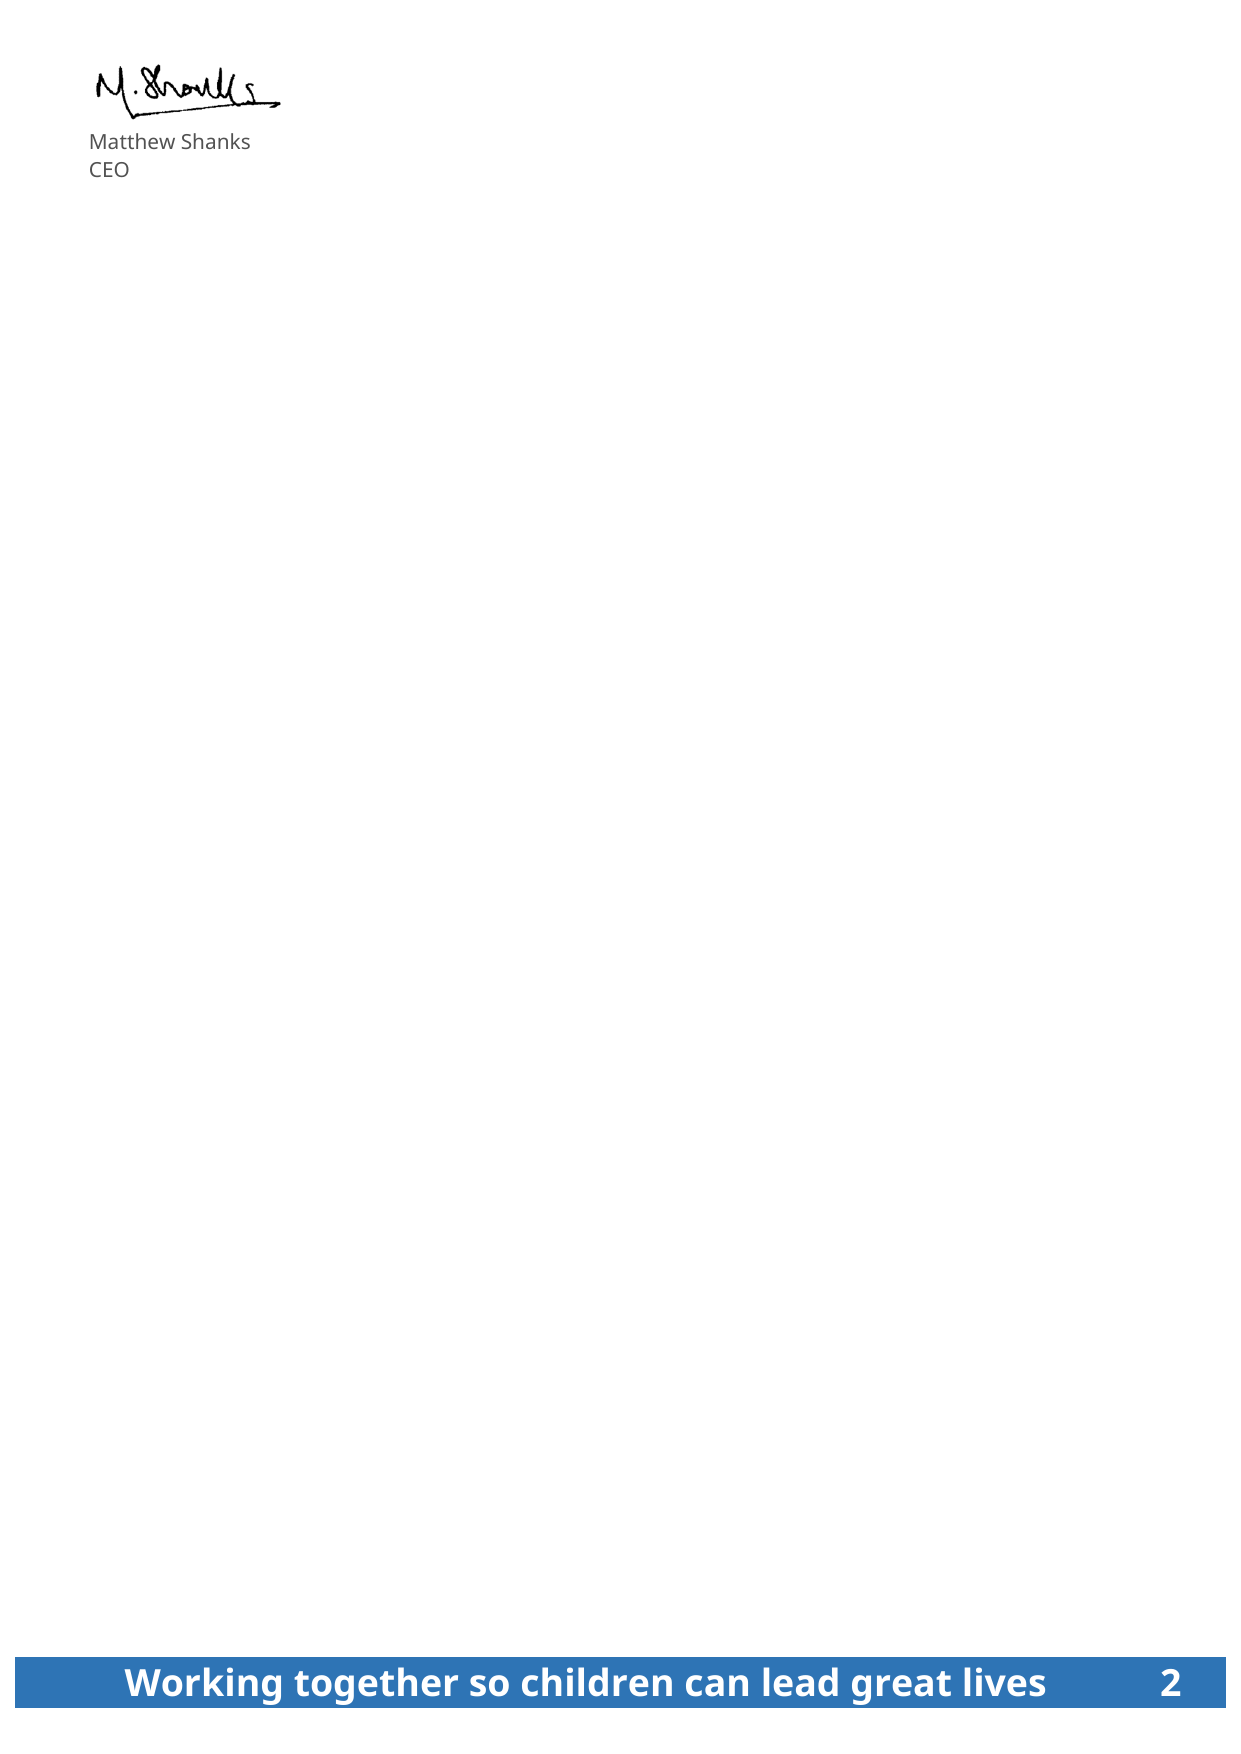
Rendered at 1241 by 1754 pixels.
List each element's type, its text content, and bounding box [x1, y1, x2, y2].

text CEO [89, 155, 1167, 184]
text Matthew Shanks [89, 127, 1167, 155]
picture [88, 58, 286, 127]
